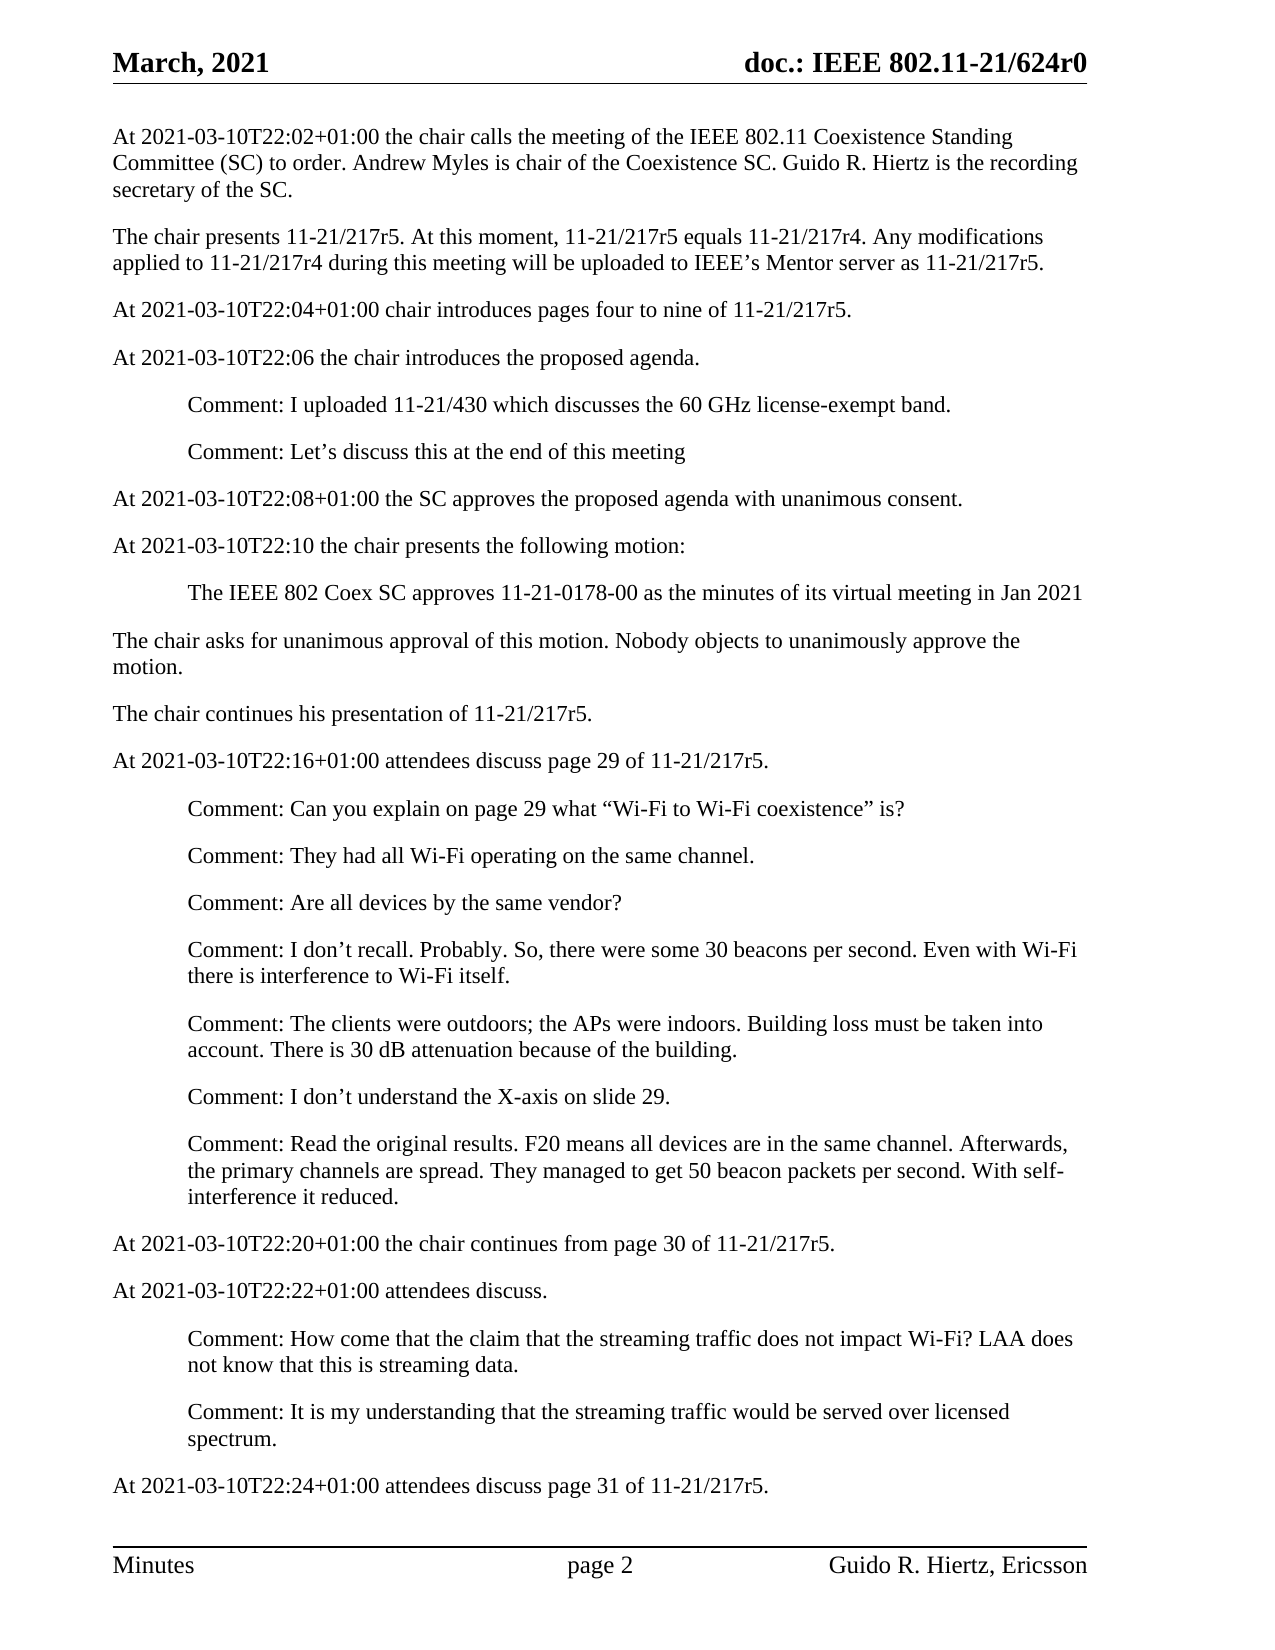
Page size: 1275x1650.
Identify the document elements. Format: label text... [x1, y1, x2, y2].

text Comment: I uploaded 11-21/430 which discusses the 60 GHz license-exempt band. [187, 391, 1087, 417]
text At 2021-03-10T22:10 the chair presents the following motion: [112, 532, 1087, 559]
text Comment: I don’t recall. Probably. So, there were some 30 beacons per second. Even with Wi-Fi there is interference to Wi-Fi itself. [187, 936, 1087, 989]
text Comment: They had all Wi-Fi operating on the same channel. [187, 842, 1087, 868]
text Comment: It is my understanding that the streaming traffic would be served over licensed spectrum. [187, 1398, 1087, 1451]
text Comment: Let’s discuss this at the end of this meeting [187, 438, 1087, 464]
text At 2021-03-10T22:06 the chair introduces the proposed agenda. [112, 343, 1087, 370]
text At 2021-03-10T22:16+01:00 attendees discuss page 29 of 11-21/217r5. [112, 747, 1087, 774]
text The chair presents 11-21/217r5. At this moment, 11-21/217r5 equals 11-21/217r4. Any modifications applied to 11-21/217r4 during this meeting will be uploaded to IEEE’s Mentor server as 11-21/217r5. [112, 223, 1087, 276]
text Comment: Are all devices by the same vendor? [187, 889, 1087, 915]
text Comment: I don’t understand the X-axis on slide 29. [187, 1083, 1087, 1109]
text The chair asks for unanimous approval of this motion. Nobody objects to unanimously approve the motion. [112, 627, 1087, 679]
text Comment: How come that the claim that the streaming traffic does not impact Wi-Fi? LAA does not know that this is streaming data. [187, 1325, 1087, 1377]
text The chair continues his presentation of 11-21/217r5. [112, 700, 1087, 727]
text The IEEE 802 Coex SC approves 11-21-0178-00 as the minutes of its virtual meeting in Jan 2021 [187, 579, 1087, 606]
text Comment: Read the original results. F20 means all devices are in the same channel. Afterwards, the primary channels are spread. They managed to get 50 beacon packets per second. With self-interference it reduced. [187, 1130, 1087, 1209]
text At 2021-03-10T22:02+01:00 the chair calls the meeting of the IEEE 802.11 Coexistence Standing Committee (SC) to order. Andrew Myles is chair of the Coexistence SC. Guido R. Hiertz is the recording secretary of the SC. [112, 123, 1087, 202]
text Comment: Can you explain on page 29 what “Wi-Fi to Wi-Fi coexistence” is? [187, 794, 1087, 821]
text Comment: The clients were outdoors; the APs were indoors. Building loss must be taken into account. There is 30 dB attenuation because of the building. [187, 1010, 1087, 1062]
text At 2021-03-10T22:24+01:00 attendees discuss page 31 of 11-21/217r5. [112, 1472, 1087, 1498]
text At 2021-03-10T22:04+01:00 chair introduces pages four to nine of 11-21/217r5. [112, 296, 1087, 323]
text At 2021-03-10T22:20+01:00 the chair continues from page 30 of 11-21/217r5. [112, 1230, 1087, 1257]
text At 2021-03-10T22:08+01:00 the SC approves the proposed agenda with unanimous consent. [112, 485, 1087, 511]
text At 2021-03-10T22:22+01:00 attendees discuss. [112, 1277, 1087, 1304]
